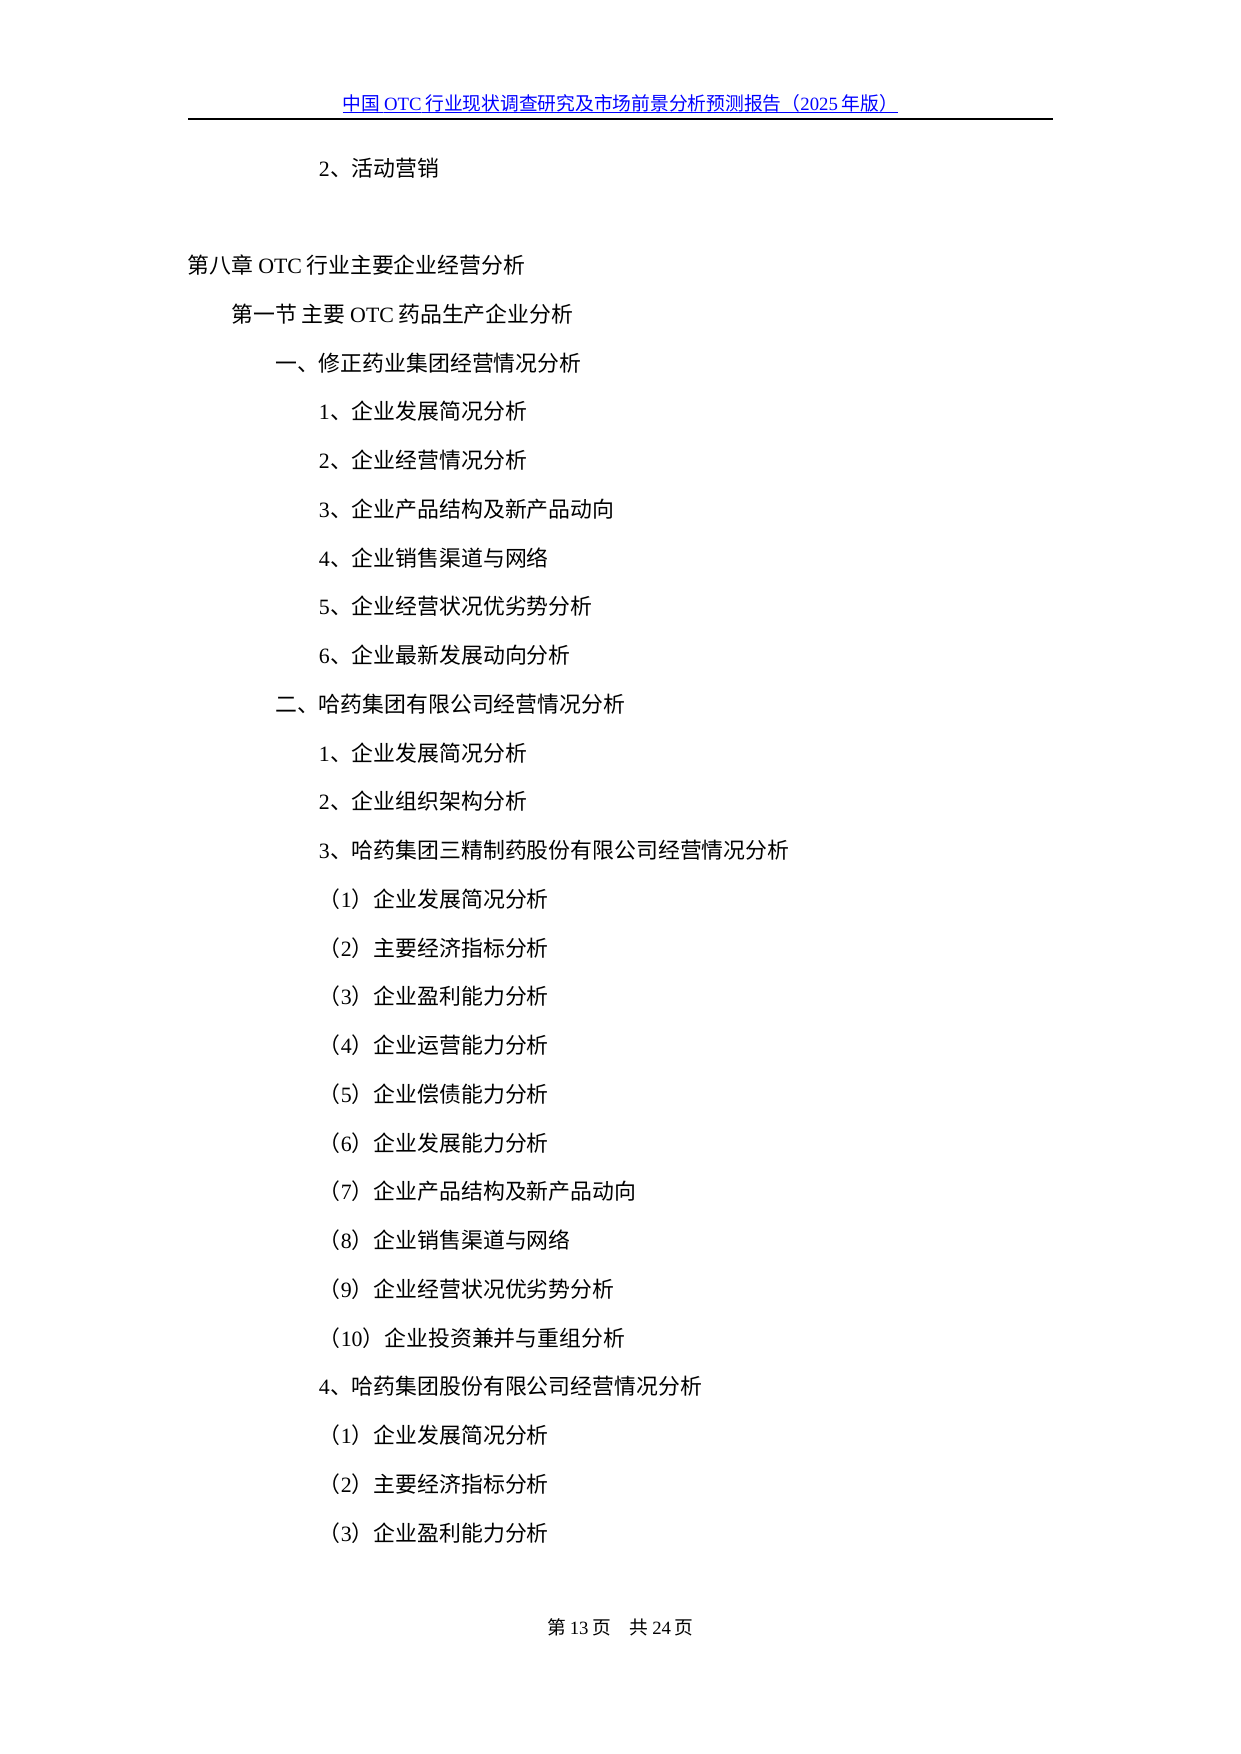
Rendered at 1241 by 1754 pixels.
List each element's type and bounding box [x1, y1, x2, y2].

text [187, 150, 1053, 1548]
